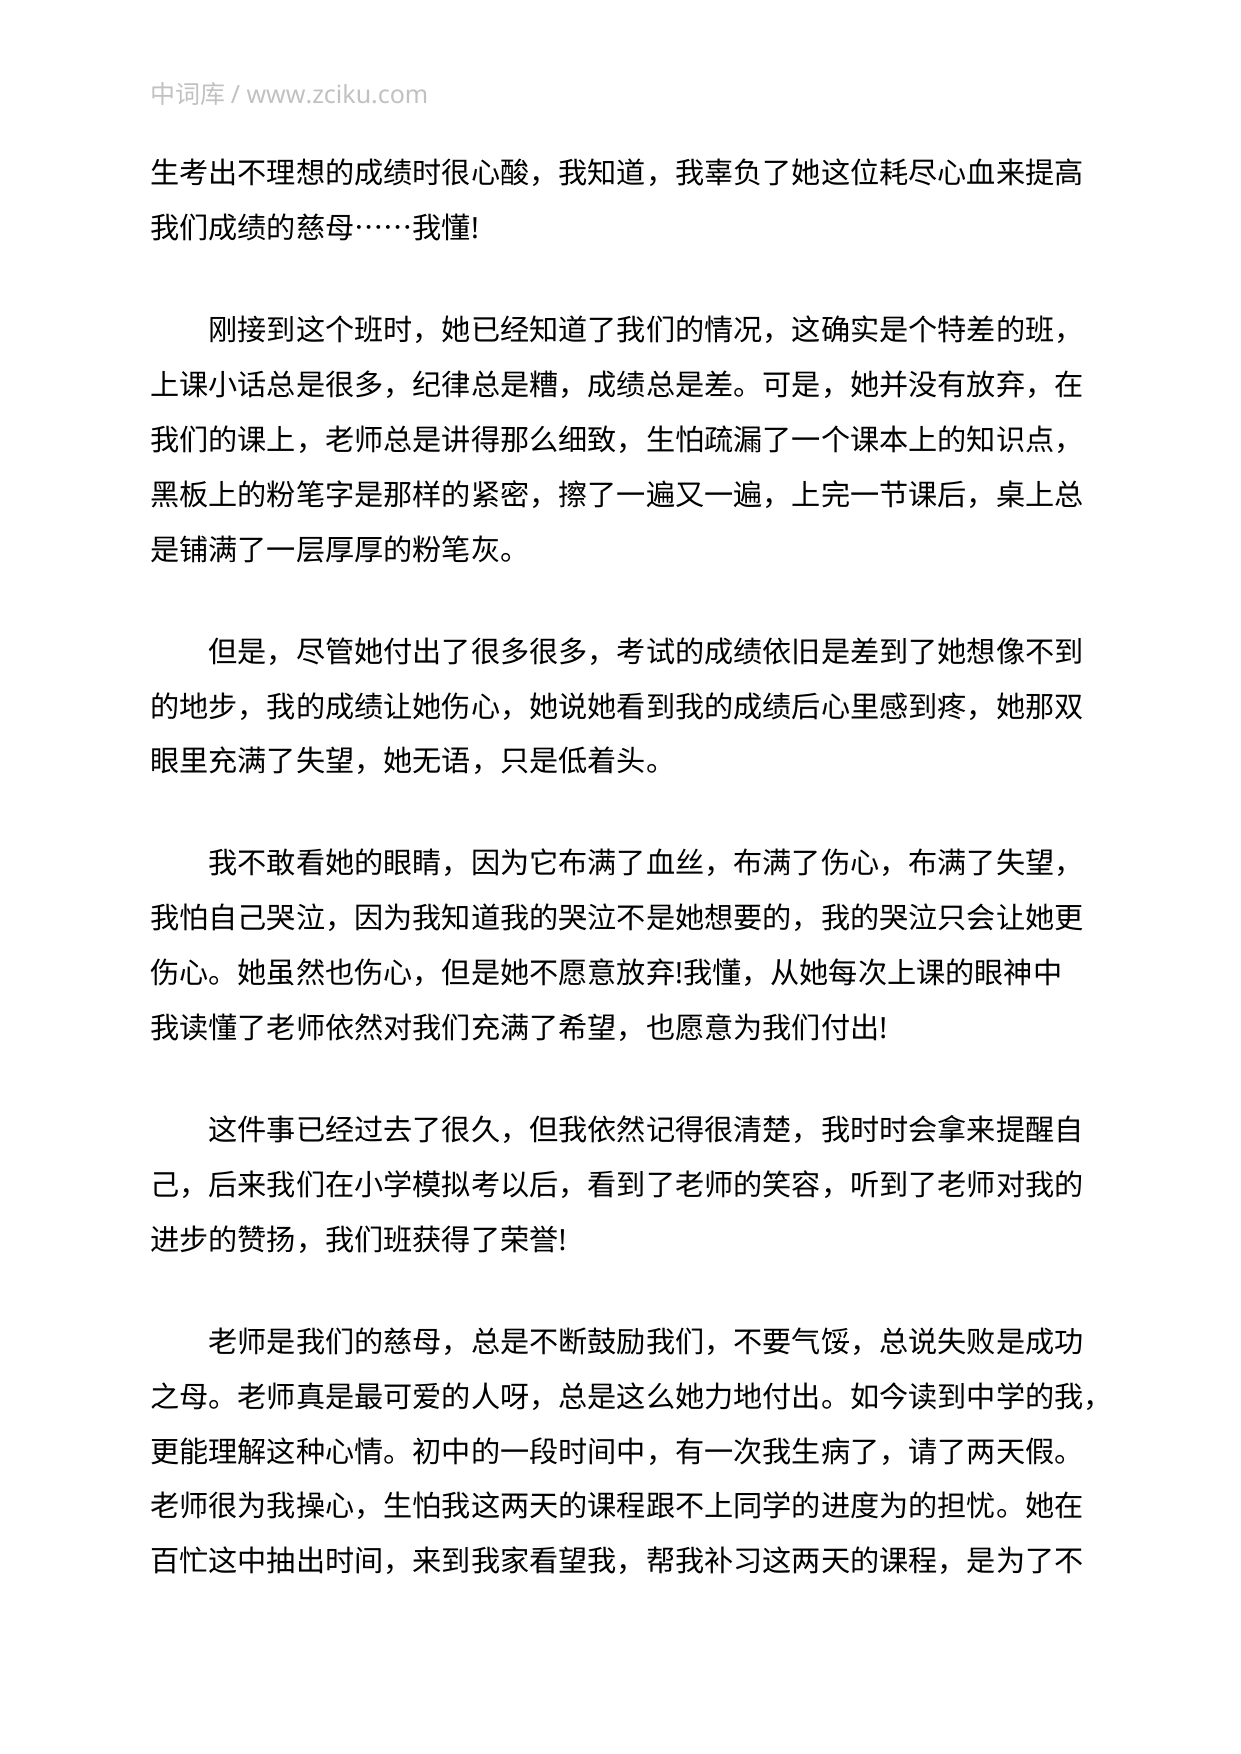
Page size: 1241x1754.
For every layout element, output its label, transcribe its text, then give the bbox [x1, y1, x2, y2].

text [150, 1318, 1090, 1580]
text 但是，尽管她付出了很多很多，考试的成绩依旧是差到了她想像不到的地步，我的成绩让她伤心，她说她看到我的成绩后心里感到疼，她那双眼里充满了失望，她无语，只是低着头。 [150, 628, 1090, 780]
text 我不敢看她的眼睛，因为它布满了血丝，布满了伤心，布满了失望，我怕自己哭泣，因为我知道我的哭泣不是她想要的，我的哭泣只会让她更伤心。她虽然也伤心，但是她不愿意放弃!我懂，从她每次上课的眼神中我读懂了老师依然对我们充满了希望，也愿意为我们付出! [150, 840, 1090, 1047]
text 刚接到这个班时，她已经知道了我们的情况，这确实是个特差的班，上课小话总是很多，纪律总是糟，成绩总是差。可是，她并没有放弃，在我们的课上，老师总是讲得那么细致，生怕疏漏了一个课本上的知识点，黑板上的粉笔字是那样的紧密，擦了一遍又一遍，上完一节课后，桌上总是铺满了一层厚厚的粉笔灰。 [150, 307, 1090, 569]
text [150, 150, 1090, 247]
text 这件事已经过去了很久，但我依然记得很清楚，我时时会拿来提醒自己，后来我们在小学模拟考以后，看到了老师的笑容，听到了老师对我的进步的赞扬，我们班获得了荣誉! [150, 1107, 1090, 1259]
